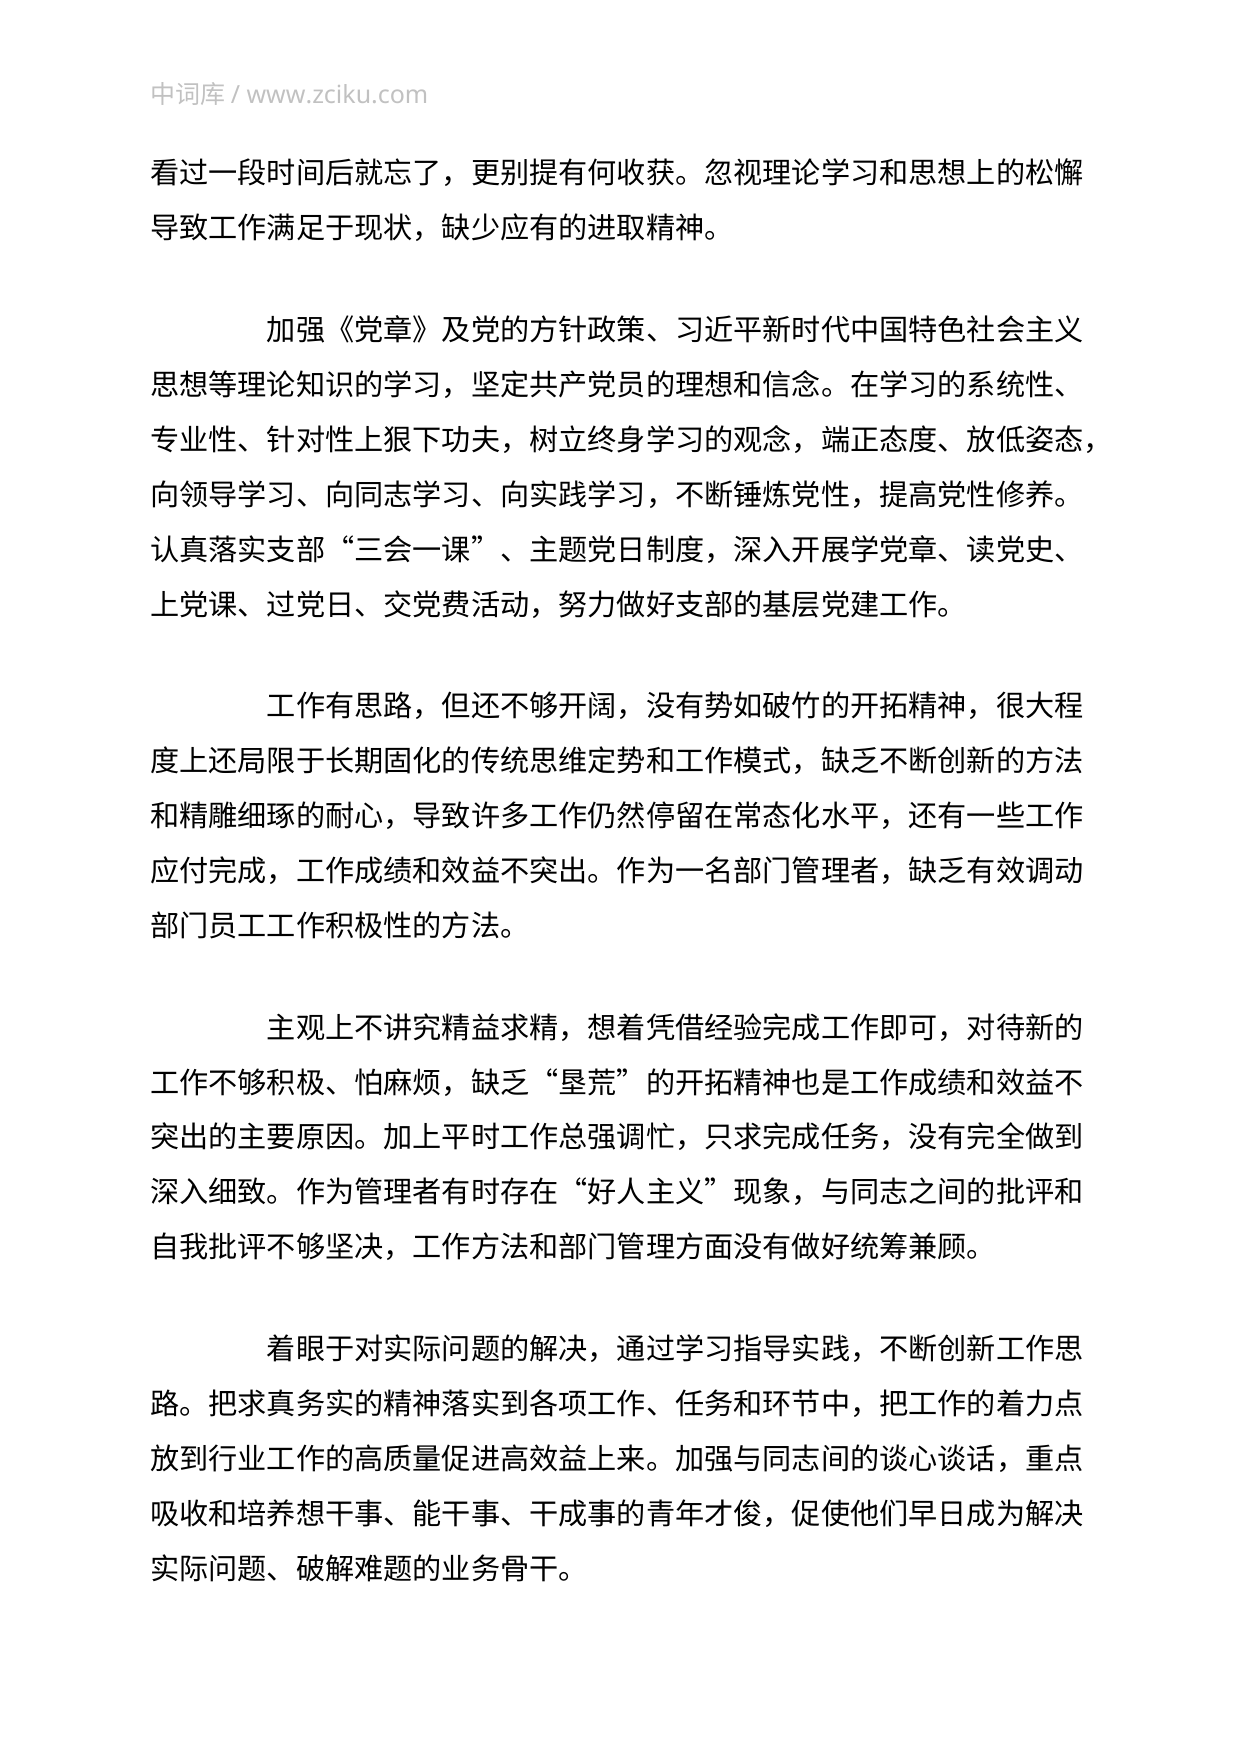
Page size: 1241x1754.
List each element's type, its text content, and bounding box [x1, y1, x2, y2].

text 着眼于对实际问题的解决，通过学习指导实践，不断创新工作思路。把求真务实的精神落实到各项工作、任务和环节中，把工作的着力点放到行业工作的高质量促进高效益上来。加强与同志间的谈心谈话，重点吸收和培养想干事、能干事、干成事的青年才俊，促使他们早日成为解决实际问题、破解难题的业务骨干。 [150, 1326, 1090, 1587]
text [150, 150, 1090, 247]
text 主观上不讲究精益求精，想着凭借经验完成工作即可，对待新的工作不够积极、怕麻烦，缺乏“垦荒”的开拓精神也是工作成绩和效益不突出的主要原因。加上平时工作总强调忙，只求完成任务，没有完全做到深入细致。作为管理者有时存在“好人主义”现象，与同志之间的批评和自我批评不够坚决，工作方法和部门管理方面没有做好统筹兼顾。 [150, 1004, 1090, 1266]
text 工作有思路，但还不够开阔，没有势如破竹的开拓精神，很大程度上还局限于长期固化的传统思维定势和工作模式，缺乏不断创新的方法和精雕细琢的耐心，导致许多工作仍然停留在常态化水平，还有一些工作应付完成，工作成绩和效益不突出。作为一名部门管理者，缺乏有效调动部门员工工作积极性的方法。 [150, 683, 1090, 945]
text 加强《党章》及党的方针政策、习近平新时代中国特色社会主义思想等理论知识的学习，坚定共产党员的理想和信念。在学习的系统性、专业性、针对性上狠下功夫，树立终身学习的观念，端正态度、放低姿态，向领导学习、向同志学习、向实践学习，不断锤炼党性，提高党性修养。认真落实支部“三会一课”、主题党日制度，深入开展学党章、读党史、上党课、过党日、交党费活动，努力做好支部的基层党建工作。 [150, 307, 1090, 623]
